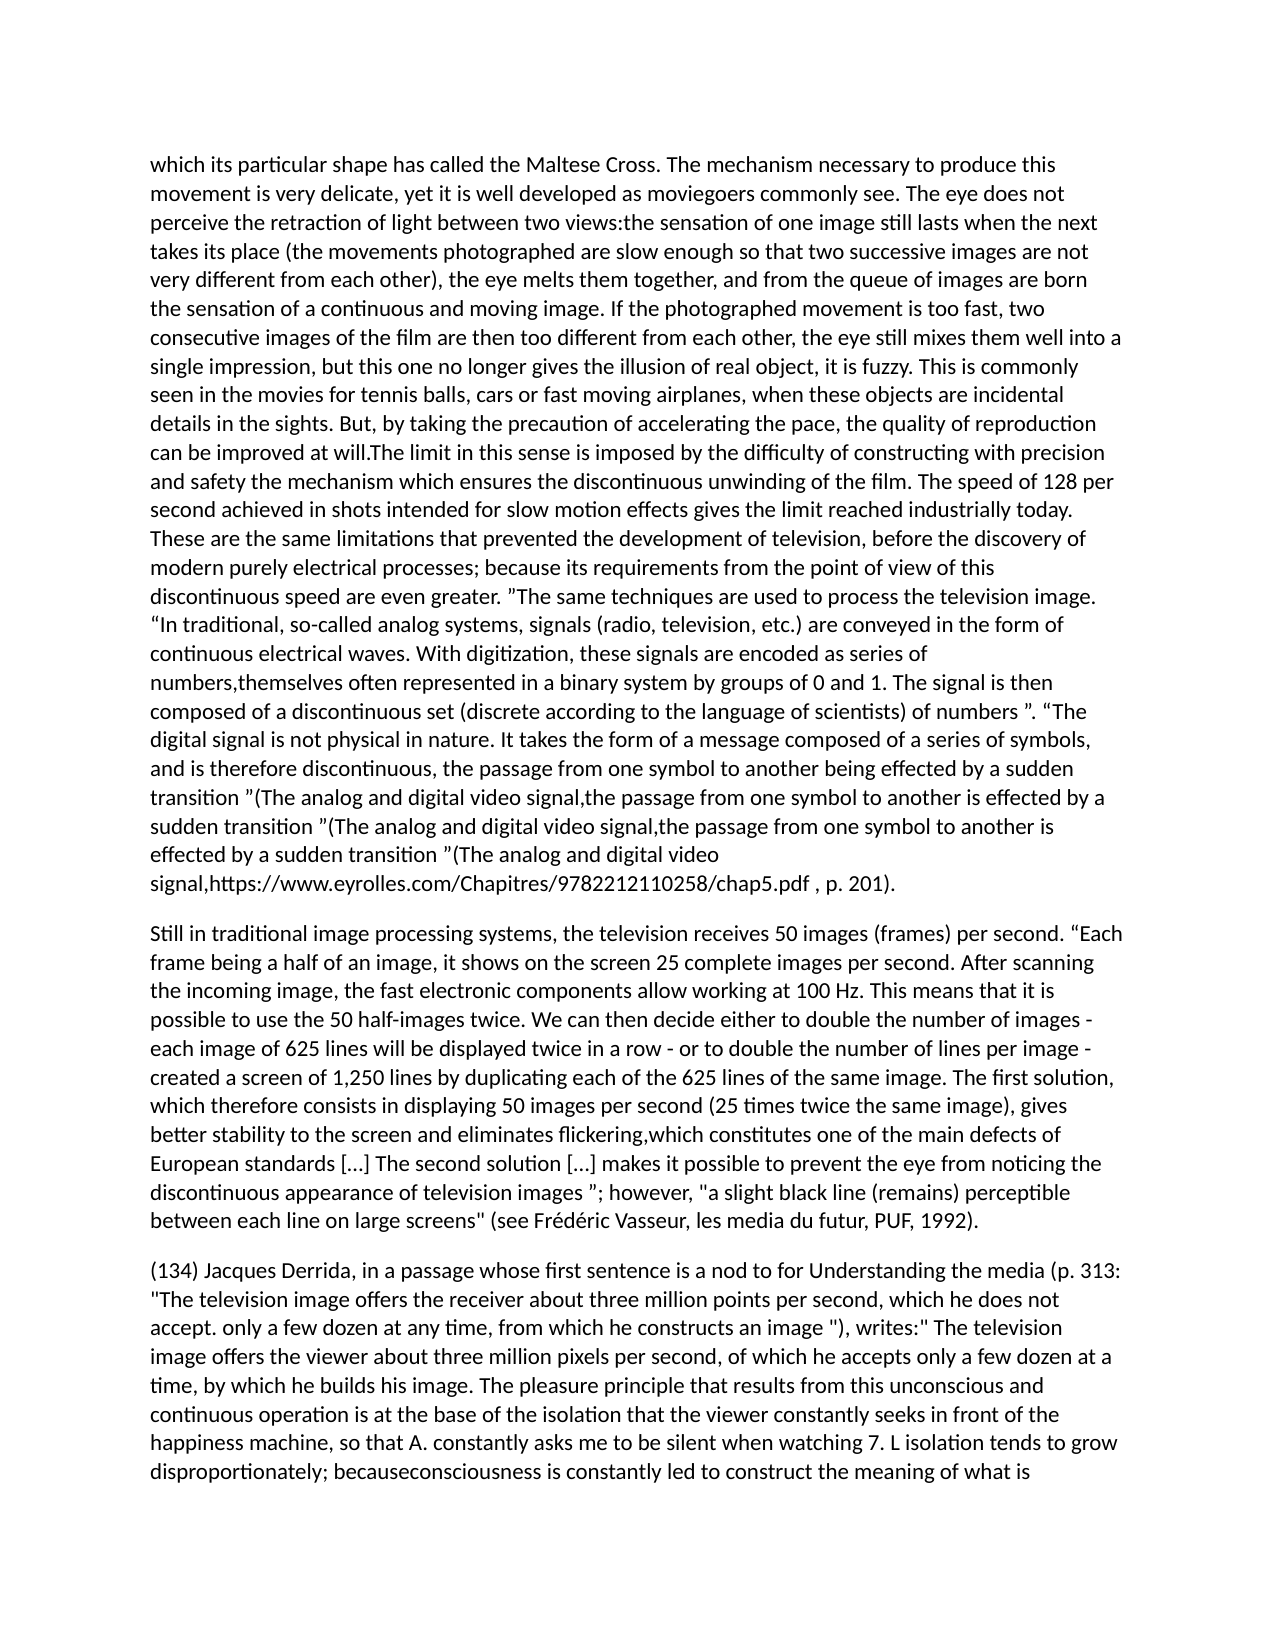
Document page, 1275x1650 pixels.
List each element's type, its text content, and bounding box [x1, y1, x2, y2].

text Still in traditional image processing systems, the television receives 50 images (frames) per second. “Each frame being a half of an image, it shows on the screen 25 complete images per second. After scanning the incoming image, the fast electronic components allow working at 100 Hz. This means that it is possible to use the 50 half-images twice. We can then decide either to double the number of images - each image of 625 lines will be displayed twice in a row - or to double the number of lines per image - created a screen of 1,250 lines by duplicating each of the 625 lines of the same image. The first solution, which therefore consists in displaying 50 images per second (25 times twice the same image), gives better stability to the screen and eliminates flickering,which constitutes one of the main defects of European standards […] The second solution […] makes it possible to prevent the eye from noticing the discontinuous appearance of television images ”; however, "a slight black line (remains) perceptible between each line on large screens" (see Frédéric Vasseur, les media du futur, PUF, 1992). [150, 918, 1125, 1234]
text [150, 1255, 1125, 1485]
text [150, 150, 1125, 897]
